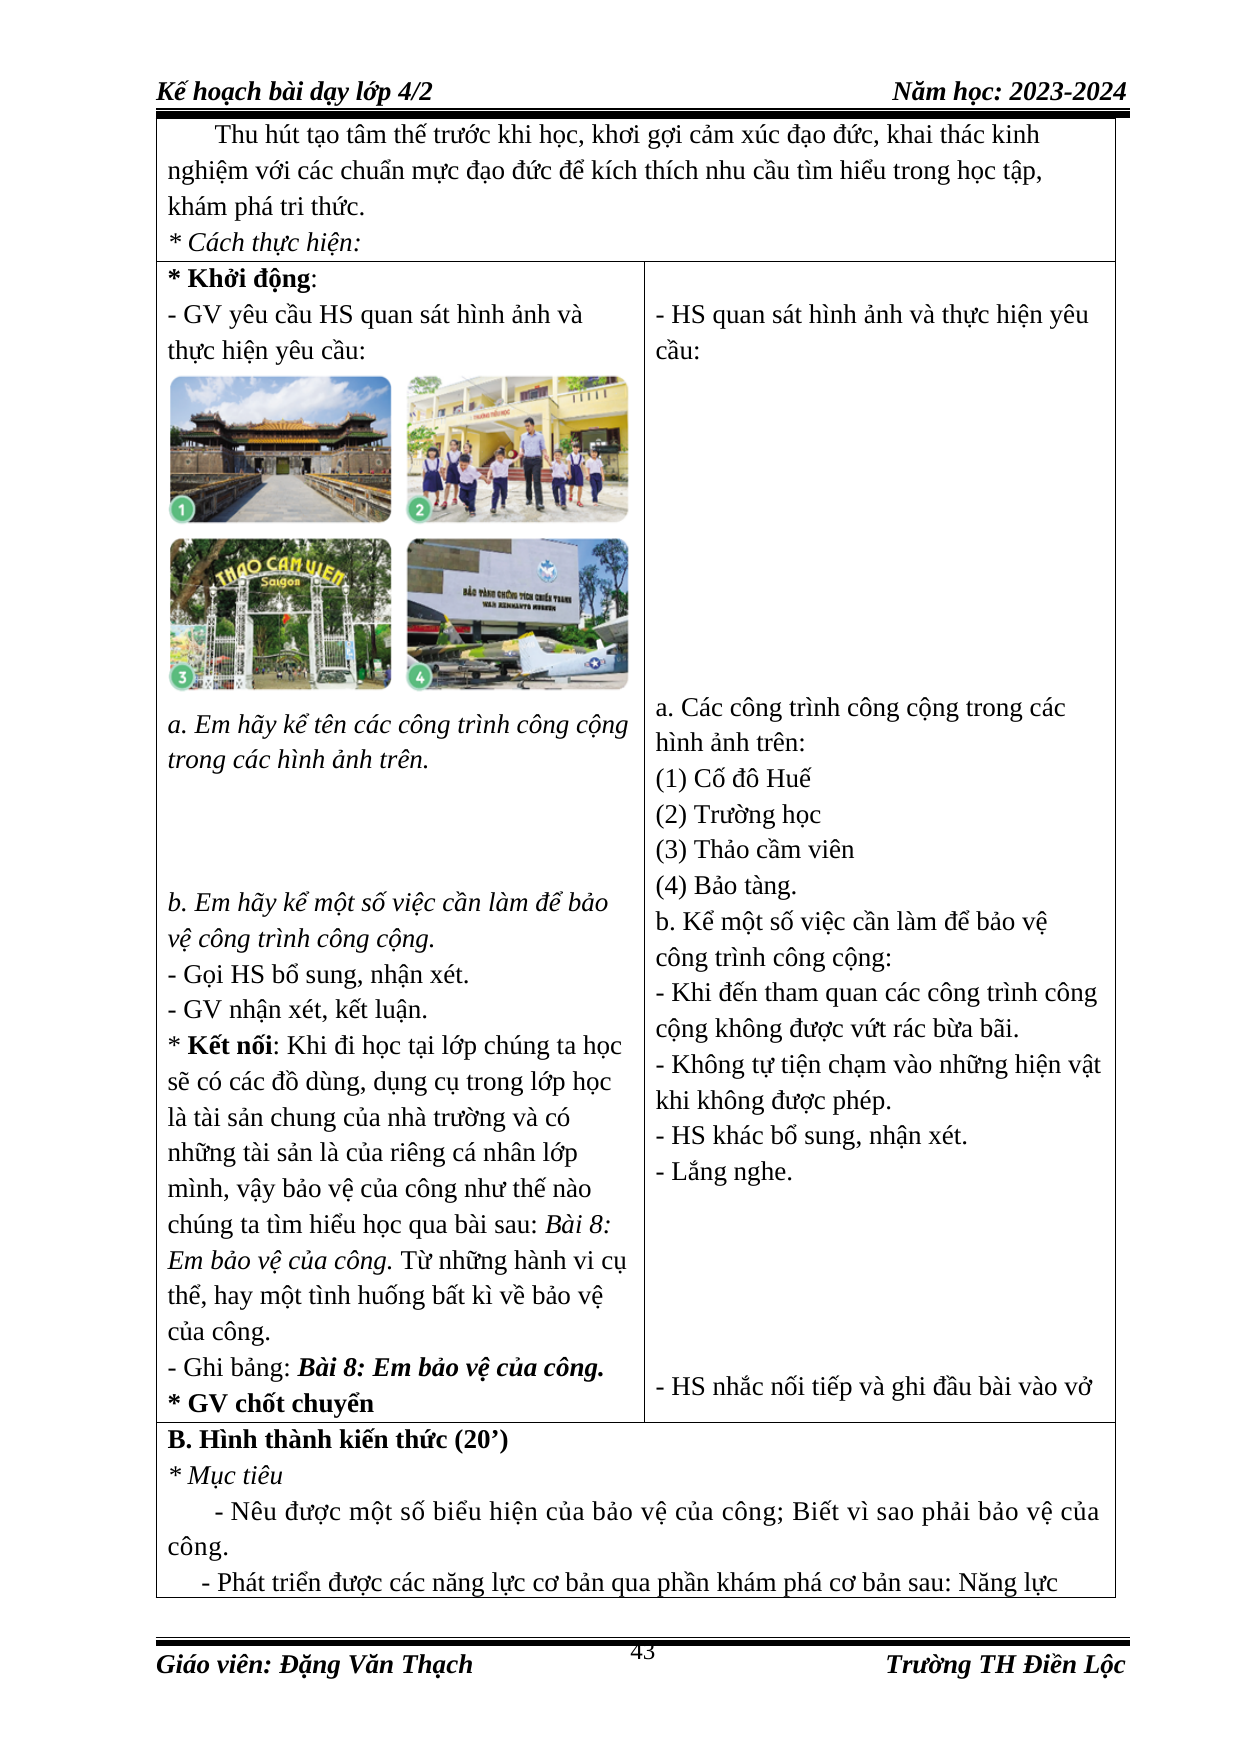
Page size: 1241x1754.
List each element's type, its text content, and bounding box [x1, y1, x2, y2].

table_cell a. Em hãy kể tên các công trình công cộng trong các hình ảnh trên. b. Em hãy kể một số việc cần làm để bảo vệ công trình công cộng. - Gọi HS bổ sung, nhận xét. - GV nhận xét, kết luận. * Kết nối: Khi đi học tại lớp chúng ta học sẽ có các đồ dùng, dụng cụ trong lớp học là tài sản chung của nhà trường và có những tài sản là của riêng cá nhân lớp mình, vậy bảo vệ của công như thế nào chúng ta tìm hiểu học qua bài sau: Bài 8: Em bảo vệ của công. Từ những hành vi cụ thể, hay một tình huống bất kì về bảo vệ của công. - Ghi bảng: Bài 8: Em bảo vệ của công. * GV chốt chuyển [157, 369, 644, 1422]
table_cell - HS quan sát hình ảnh và thực hiện yêu cầu: [645, 262, 1115, 369]
table_cell * Khởi động: - GV yêu cầu HS quan sát hình ảnh và thực hiện yêu cầu: [157, 262, 644, 369]
table_cell a. Các công trình công cộng trong các hình ảnh trên: (1) Cố đô Huế (2) Trường học (3) Thảo cầm viên (4) Bảo tàng. b. Kể một số việc cần làm để bảo vệ công trình công cộng: - Khi đến tham quan các công trình công cộng không được vứt rác bừa bãi. - Không tự tiện chạm vào những hiện vật khi không được phép. - HS khác bổ sung, nhận xét. - Lắng nghe. - HS nhắc nối tiếp và ghi đầu bài vào vở [645, 369, 1115, 1422]
picture [167, 369, 632, 704]
